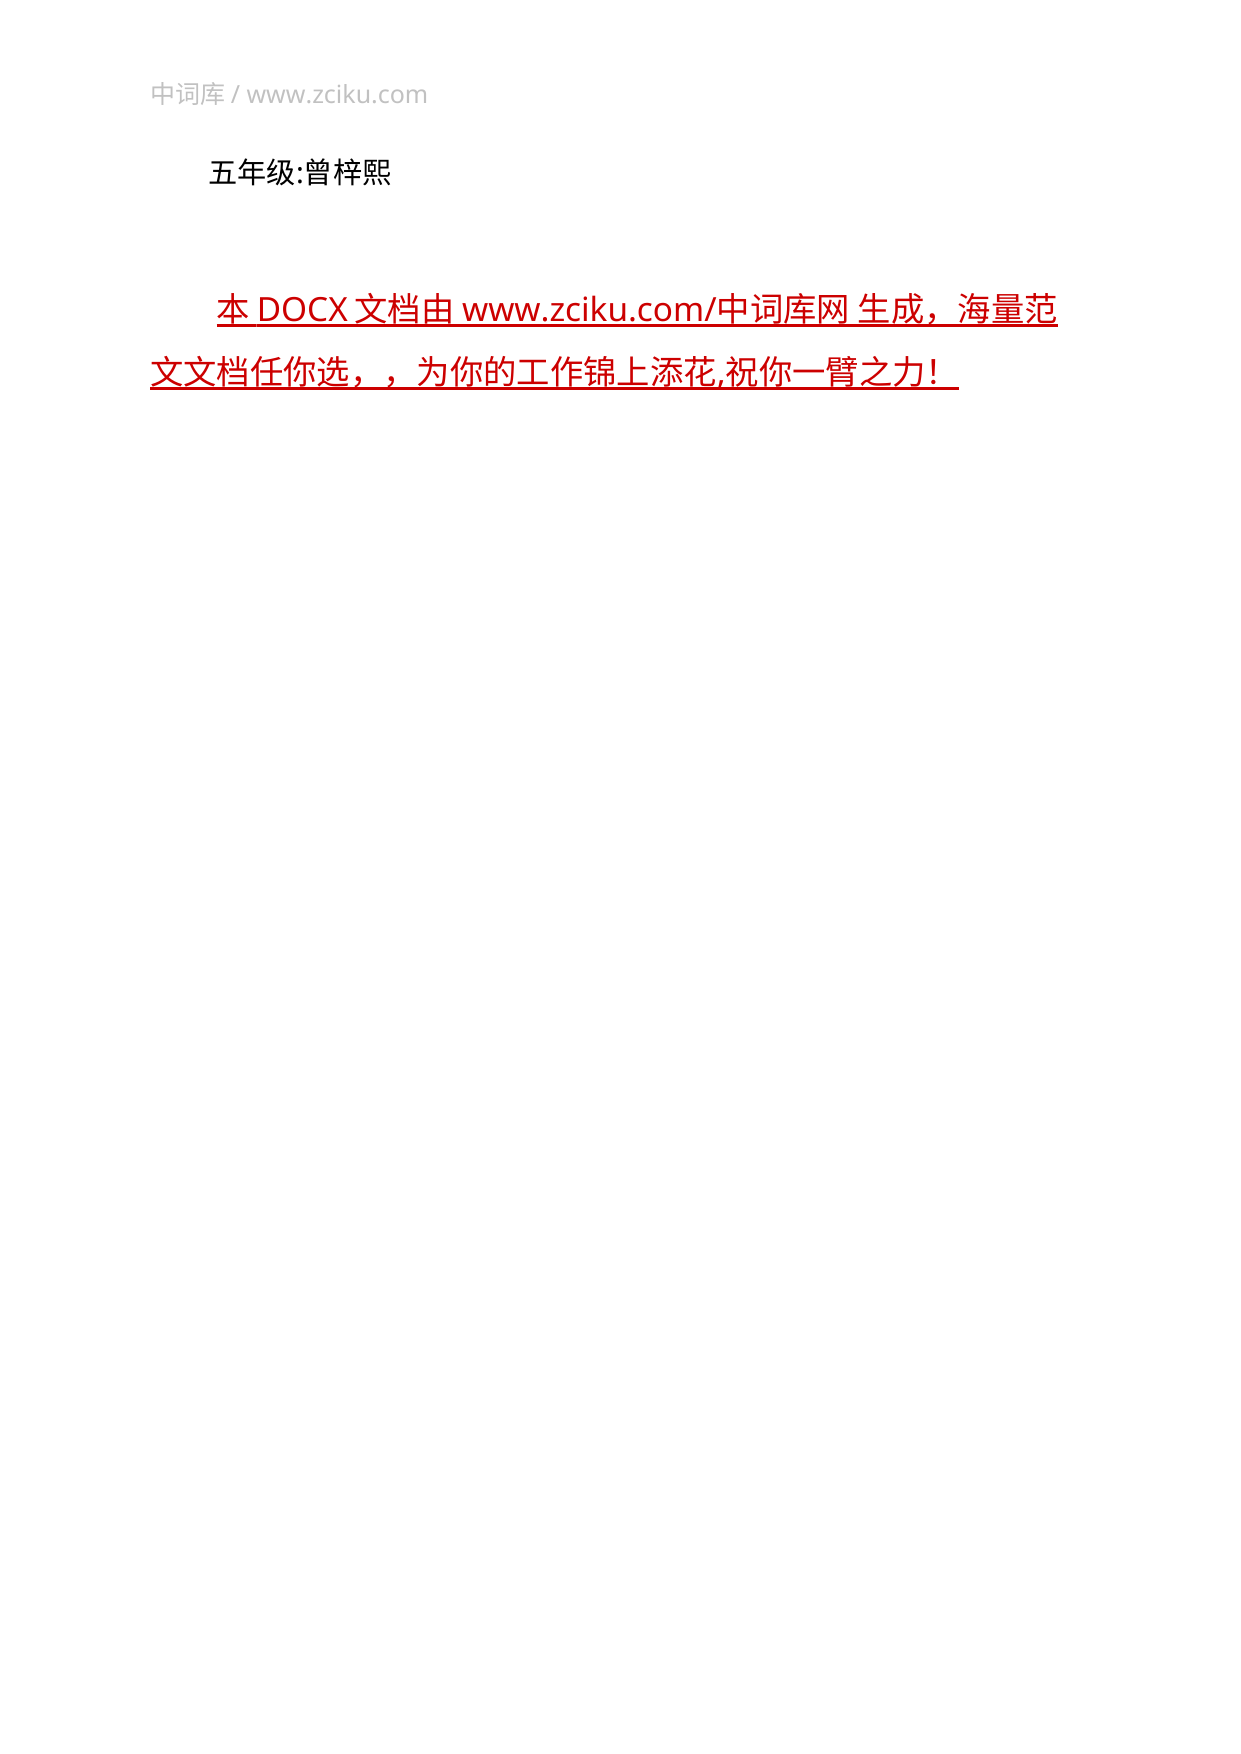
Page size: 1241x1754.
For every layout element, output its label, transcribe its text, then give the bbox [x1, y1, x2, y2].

text 本DOCX文档由 www.zciku.com/中词库网 生成，海量范文文档任你选，，为你的工作锦上添花,祝你一臂之力！ [150, 283, 1090, 394]
text 五年级:曾梓熙 [150, 150, 1090, 192]
